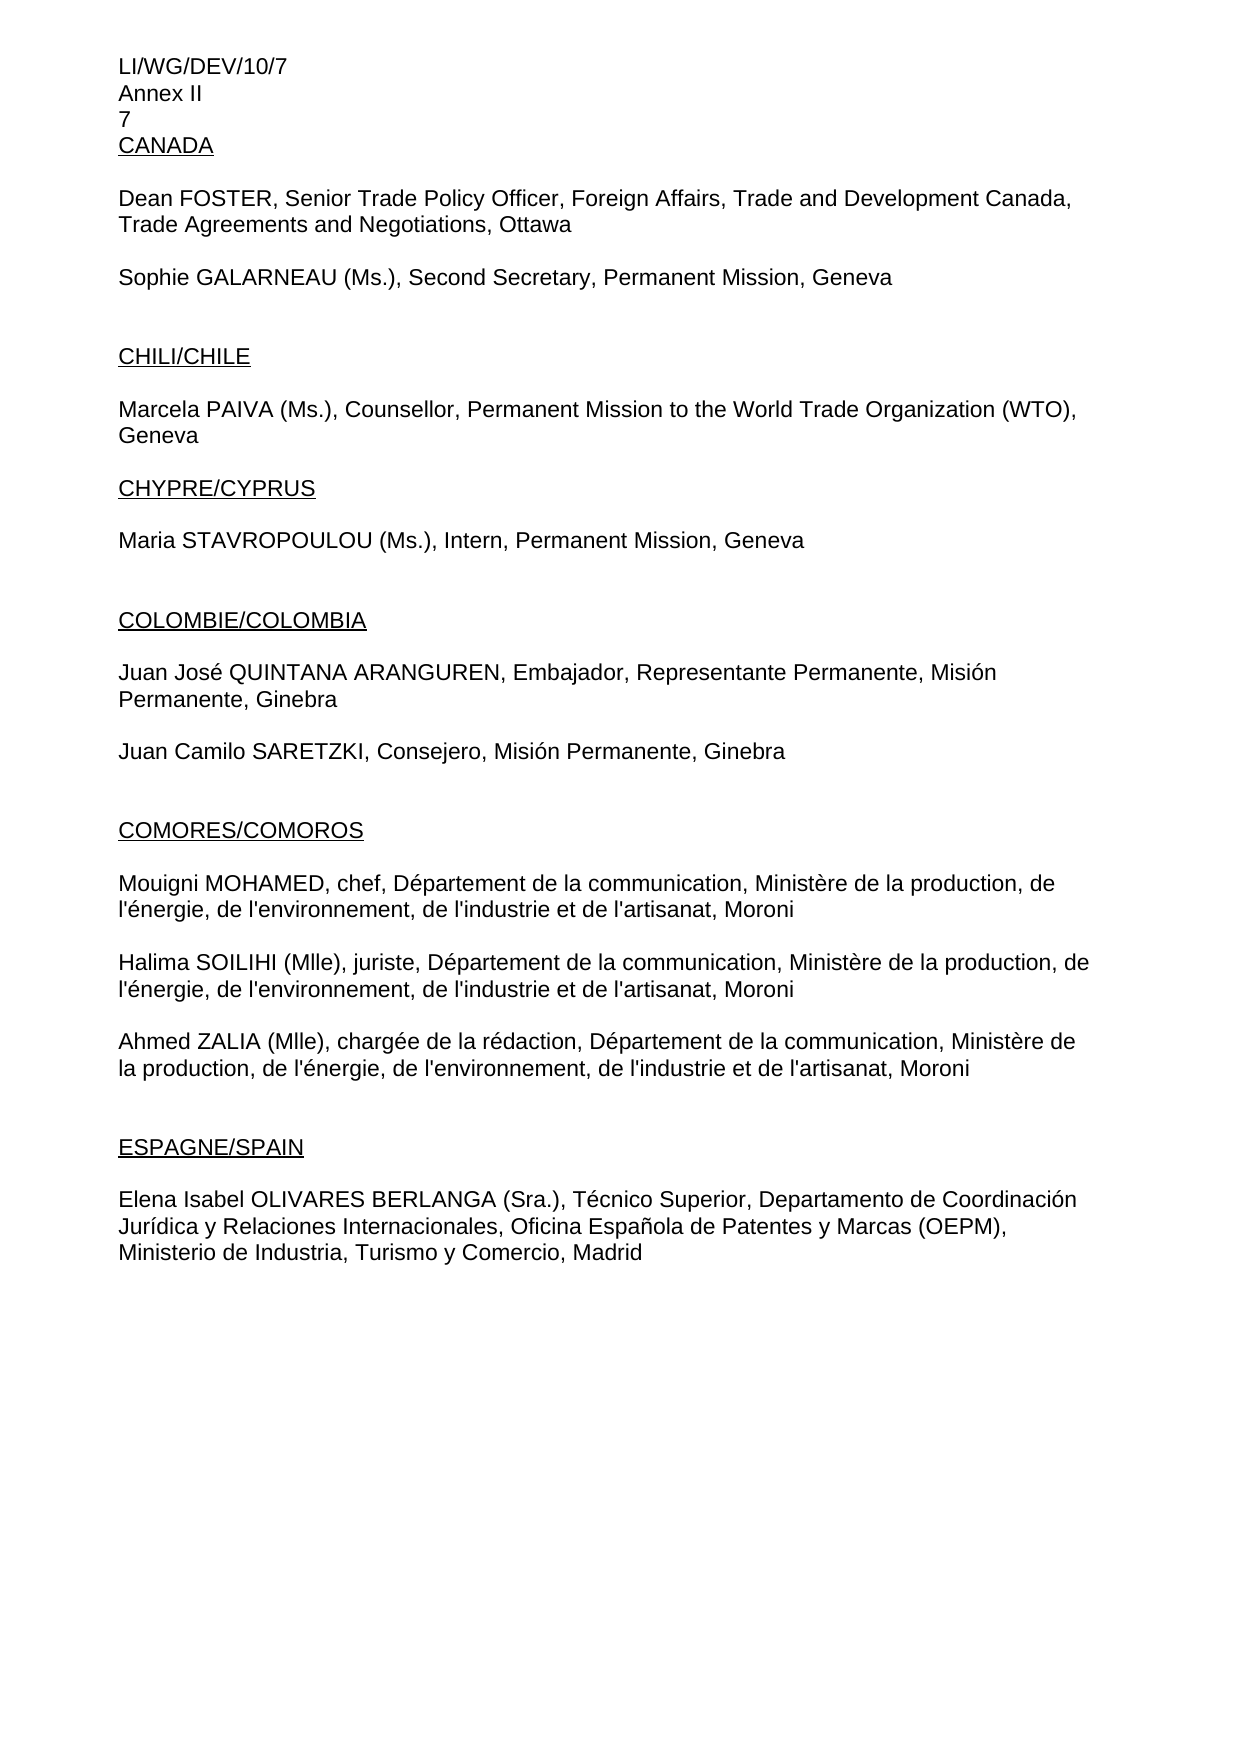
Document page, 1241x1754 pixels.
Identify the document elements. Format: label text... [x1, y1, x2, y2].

text COMORES/COMOROS [118, 817, 1092, 844]
text Sophie GALARNEAU (Ms.), Second Secretary, Permanent Mission, Geneva [118, 264, 1092, 290]
text Maria STAVROPOULOU (Ms.), Intern, Permanent Mission, Geneva [118, 527, 1092, 554]
text CHYPRE/CYPRUS [118, 475, 1092, 501]
text Halima SOILIHI (Mlle), juriste, Département de la communication, Ministère de la production, de l'énergie, de l'environnement, de l'industrie et de l'artisanat, Moroni [118, 949, 1092, 1002]
text Elena Isabel OLIVARES BERLANGA (Sra.), Técnico Superior, Departamento de Coordinación Jurídica y Relaciones Internacionales, Oficina Española de Patentes y Marcas (OEPM), Ministerio de Industria, Turismo y Comercio, Madrid [118, 1186, 1092, 1265]
text Ahmed ZALIA (Mlle), chargée de la rédaction, Département de la communication, Ministère de la production, de l'énergie, de l'environnement, de l'industrie et de l'artisanat, Moroni [118, 1028, 1092, 1081]
text Juan José QUINTANA ARANGUREN, Embajador, Representante Permanente, Misión Permanente, Ginebra [118, 659, 1092, 712]
text Mouigni MOHAMED, chef, Département de la communication, Ministère de la production, de l'énergie, de l'environnement, de l'industrie et de l'artisanat, Moroni [118, 870, 1092, 923]
text Dean FOSTER, Senior Trade Policy Officer, Foreign Affairs, Trade and Development Canada, Trade Agreements and Negotiations, Ottawa [118, 185, 1092, 238]
text CANADA [118, 132, 1092, 158]
text Marcela PAIVA (Ms.), Counsellor, Permanent Mission to the World Trade Organization (WTO), Geneva [118, 396, 1092, 448]
text ESPAGNE/SPAIN [118, 1134, 1092, 1160]
text Juan Camilo SARETZKI, Consejero, Misión Permanente, Ginebra [118, 738, 1092, 765]
text CHILI/CHILE [118, 343, 1092, 369]
text COLOMBIE/COLOMBIA [118, 607, 1092, 633]
